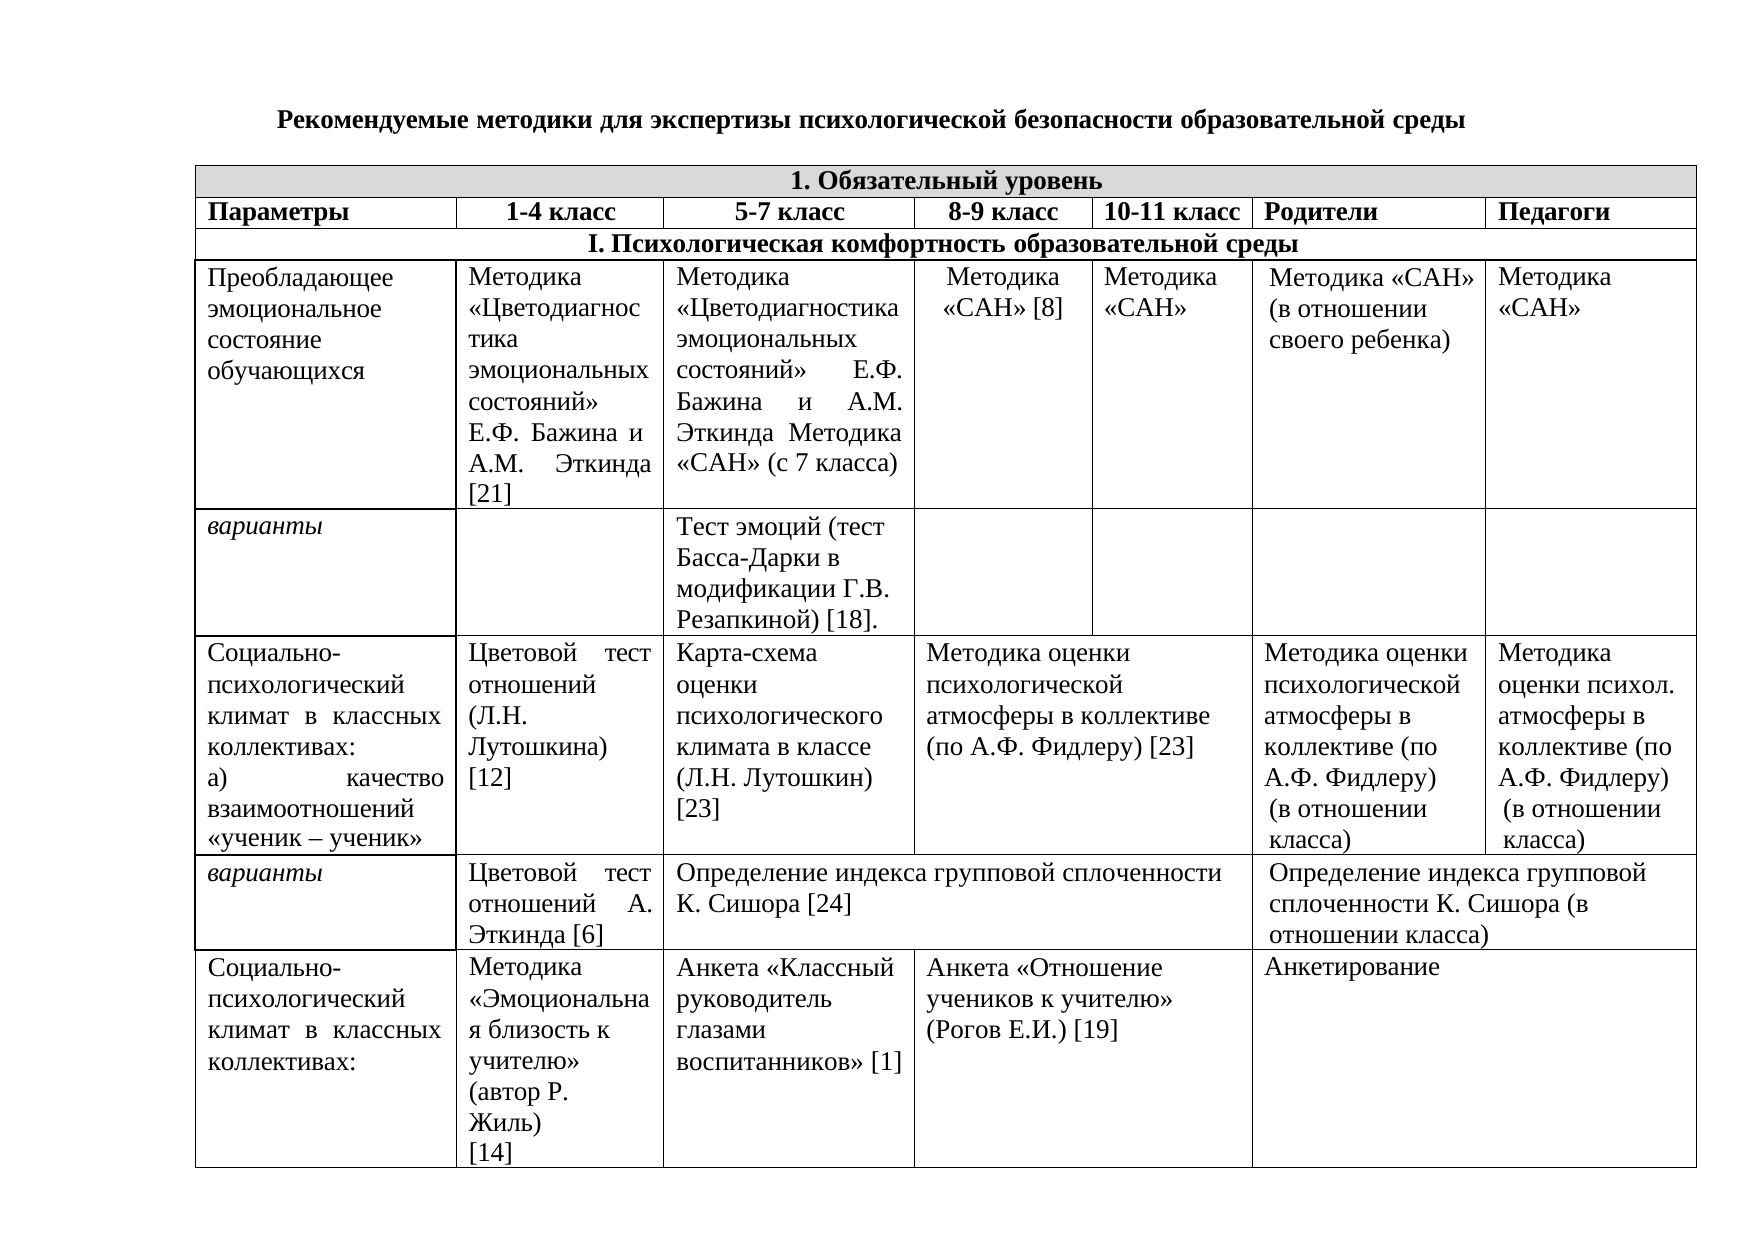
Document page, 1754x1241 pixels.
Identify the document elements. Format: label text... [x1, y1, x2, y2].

table_cell [1253, 509, 1485, 634]
table_cell Анкета «Отношение учеников к учителю» (Рогов Е.И.) [19] [915, 950, 1252, 1167]
table_cell Методика «САН» [1093, 261, 1252, 508]
table_cell Методика «Эмоциональна я близость к учителю» (автор Р. Жиль) [14] [457, 950, 663, 1167]
table_cell I. Психологическая комфортность образовательной среды [196, 229, 1696, 259]
table_cell Анкета «Классный руководитель глазами воспитанников» [1] [664, 950, 914, 1167]
table_cell Определение индекса групповой сплоченности К. Сишора (в отношении класса) [1253, 855, 1696, 949]
table_cell [1093, 509, 1252, 634]
table_cell Социально- психологический климат в классных коллективах: а) качество взаимоотношений «ученик – ученик» [196, 637, 455, 854]
table_cell 5-7 класс [664, 198, 914, 228]
table_cell Методика «САН» [1486, 261, 1696, 508]
table_cell варианты [196, 510, 455, 634]
text Рекомендуемые методики для экспертизы психологической безопасности образовательной среды [277, 103, 1710, 134]
table_cell Параметры [196, 198, 456, 228]
table_cell варианты [196, 856, 455, 949]
table_cell [457, 509, 663, 634]
table_cell Методика «САН» [8] [915, 261, 1092, 508]
table_cell [915, 509, 1092, 634]
table_cell Социально- психологический климат в классных коллективах: [196, 951, 456, 1167]
table_cell Преобладающее эмоциональное состояние обучающихся [196, 261, 455, 508]
table_cell Методика «САН» (в отношении своего ребенка) [1253, 261, 1485, 508]
table_cell Определение индекса групповой сплоченности К. Сишора [24] [664, 855, 1252, 949]
table_cell Цветовой тест отношений (Л.Н. Лутошкина) [12] [457, 636, 663, 854]
table_cell Методика оценки психологической атмосферы в коллективе (по А.Ф. Фидлеру) (в отношении класса) [1253, 636, 1485, 854]
table_cell Анкетирование [1253, 950, 1696, 1167]
table_cell Методика «Цветодиагнос тика эмоциональных состояний» Е.Ф. Бажина и А.М. Эткинда [21] [457, 261, 663, 508]
table_cell Педагоги [1486, 198, 1696, 228]
table_cell Методика оценки психологической атмосферы в коллективе (по А.Ф. Фидлеру) [23] [915, 636, 1252, 854]
table_cell Тест эмоций (тест Басса-Дарки в модификации Г.В. Резапкиной) [18]. [664, 509, 914, 634]
table_cell Методика оценки психол. атмосферы в коллективе (по А.Ф. Фидлеру) (в отношении класса) [1486, 636, 1696, 854]
table_cell Родители [1253, 198, 1485, 228]
table_cell Цветовой тест отношений А. Эткинда [6] [457, 855, 663, 949]
table_cell [1486, 509, 1696, 634]
table_cell 1-4 класс [457, 198, 663, 228]
table_cell 10-11 класс [1093, 198, 1252, 228]
table_header 1. Обязательный уровень [196, 166, 1696, 197]
table_cell 8-9 класс [915, 198, 1092, 228]
table_cell Методика «Цветодиагностика эмоциональных состояний» Е.Ф. Бажина и А.М. Эткинда Методика «САН» (с 7 класса) [664, 261, 914, 508]
table_cell Карта-схема оценки психологического климата в классе (Л.Н. Лутошкин) [23] [664, 636, 914, 854]
